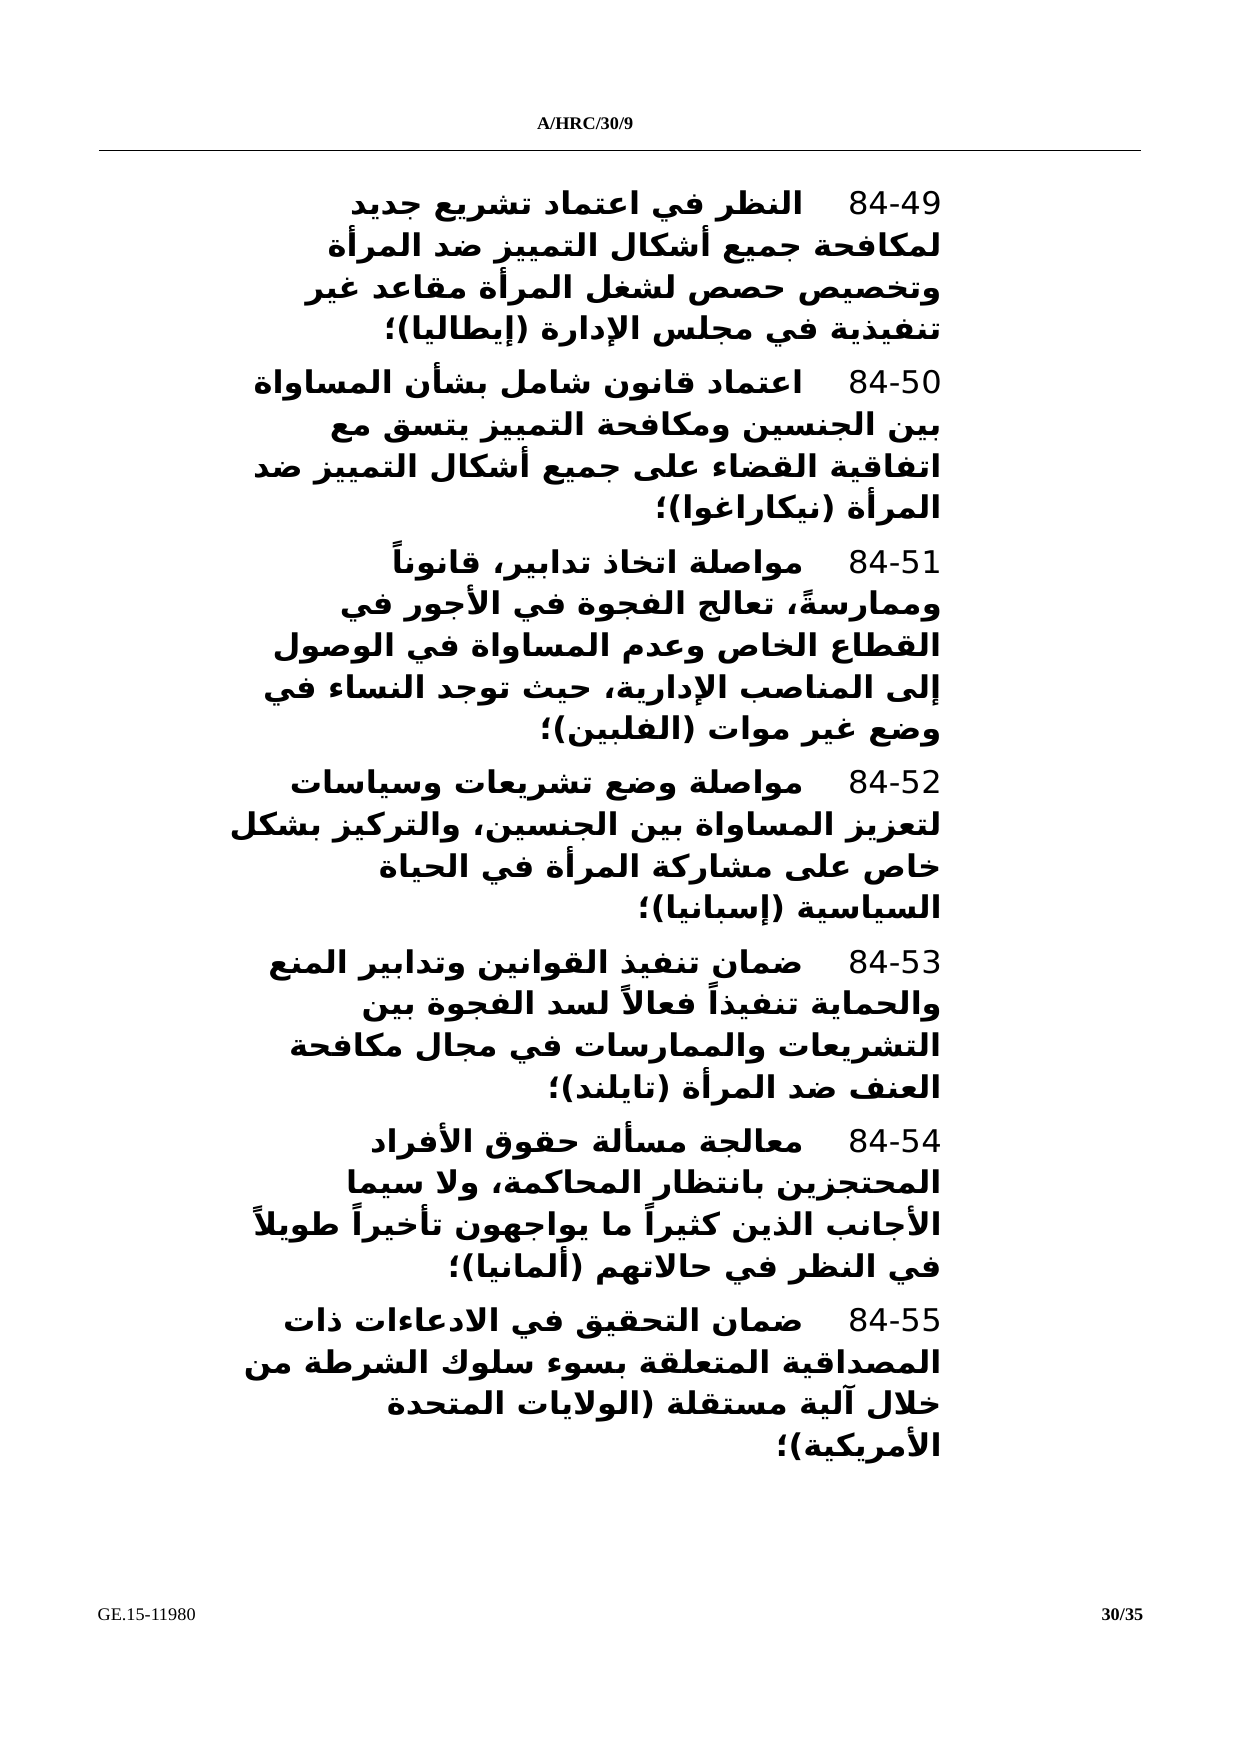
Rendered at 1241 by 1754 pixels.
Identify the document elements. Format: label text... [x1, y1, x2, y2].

text 84-55 ضمان التحقيق في الادعاءات ذات المصداقية المتعلقة بسوء سلوك الشرطة من خلال آلية مستقلة (الولايات المتحدة الأمريكية)؛ [229, 1298, 942, 1465]
text 84-53 ضمان تنفيذ القوانين وتدابير المنع والحماية تنفيذاً فعالاً لسد الفجوة بين التشريعات والممارسات في مجال مكافحة العنف ضد المرأة (تايلند)؛ [229, 940, 942, 1106]
text 84-49 النظر في اعتماد تشريع جديد لمكافحة جميع أشكال التمييز ضد المرأة وتخصيص حصص لشغل المرأة مقاعد غير تنفيذية في مجلس الإدارة (إيطاليا)؛ [229, 181, 942, 348]
text 84-52 مواصلة وضع تشريعات وسياسات لتعزيز المساواة بين الجنسين، والتركيز بشكل خاص على مشاركة المرأة في الحياة السياسية (إسبانيا)؛ [229, 761, 942, 927]
text 84-54 معالجة مسألة حقوق الأفراد المحتجزين بانتظار المحاكمة، ولا سيما الأجانب الذين كثيراً ما يواجهون تأخيراً طويلاً في النظر في حالاتهم (ألمانيا)؛ [229, 1119, 942, 1286]
text 84-51 مواصلة اتخاذ تدابير، قانوناً وممارسةً، تعالج الفجوة في الأجور في القطاع الخاص وعدم المساواة في الوصول إلى المناصب الإدارية، حيث توجد النساء في وضع غير موات (الفلبين)؛ [229, 540, 942, 748]
text 84-50 اعتماد قانون شامل بشأن المساواة بين الجنسين ومكافحة التمييز يتسق مع اتفاقية القضاء على جميع أشكال التمييز ضد المرأة (نيكاراغوا)؛ [229, 361, 942, 527]
